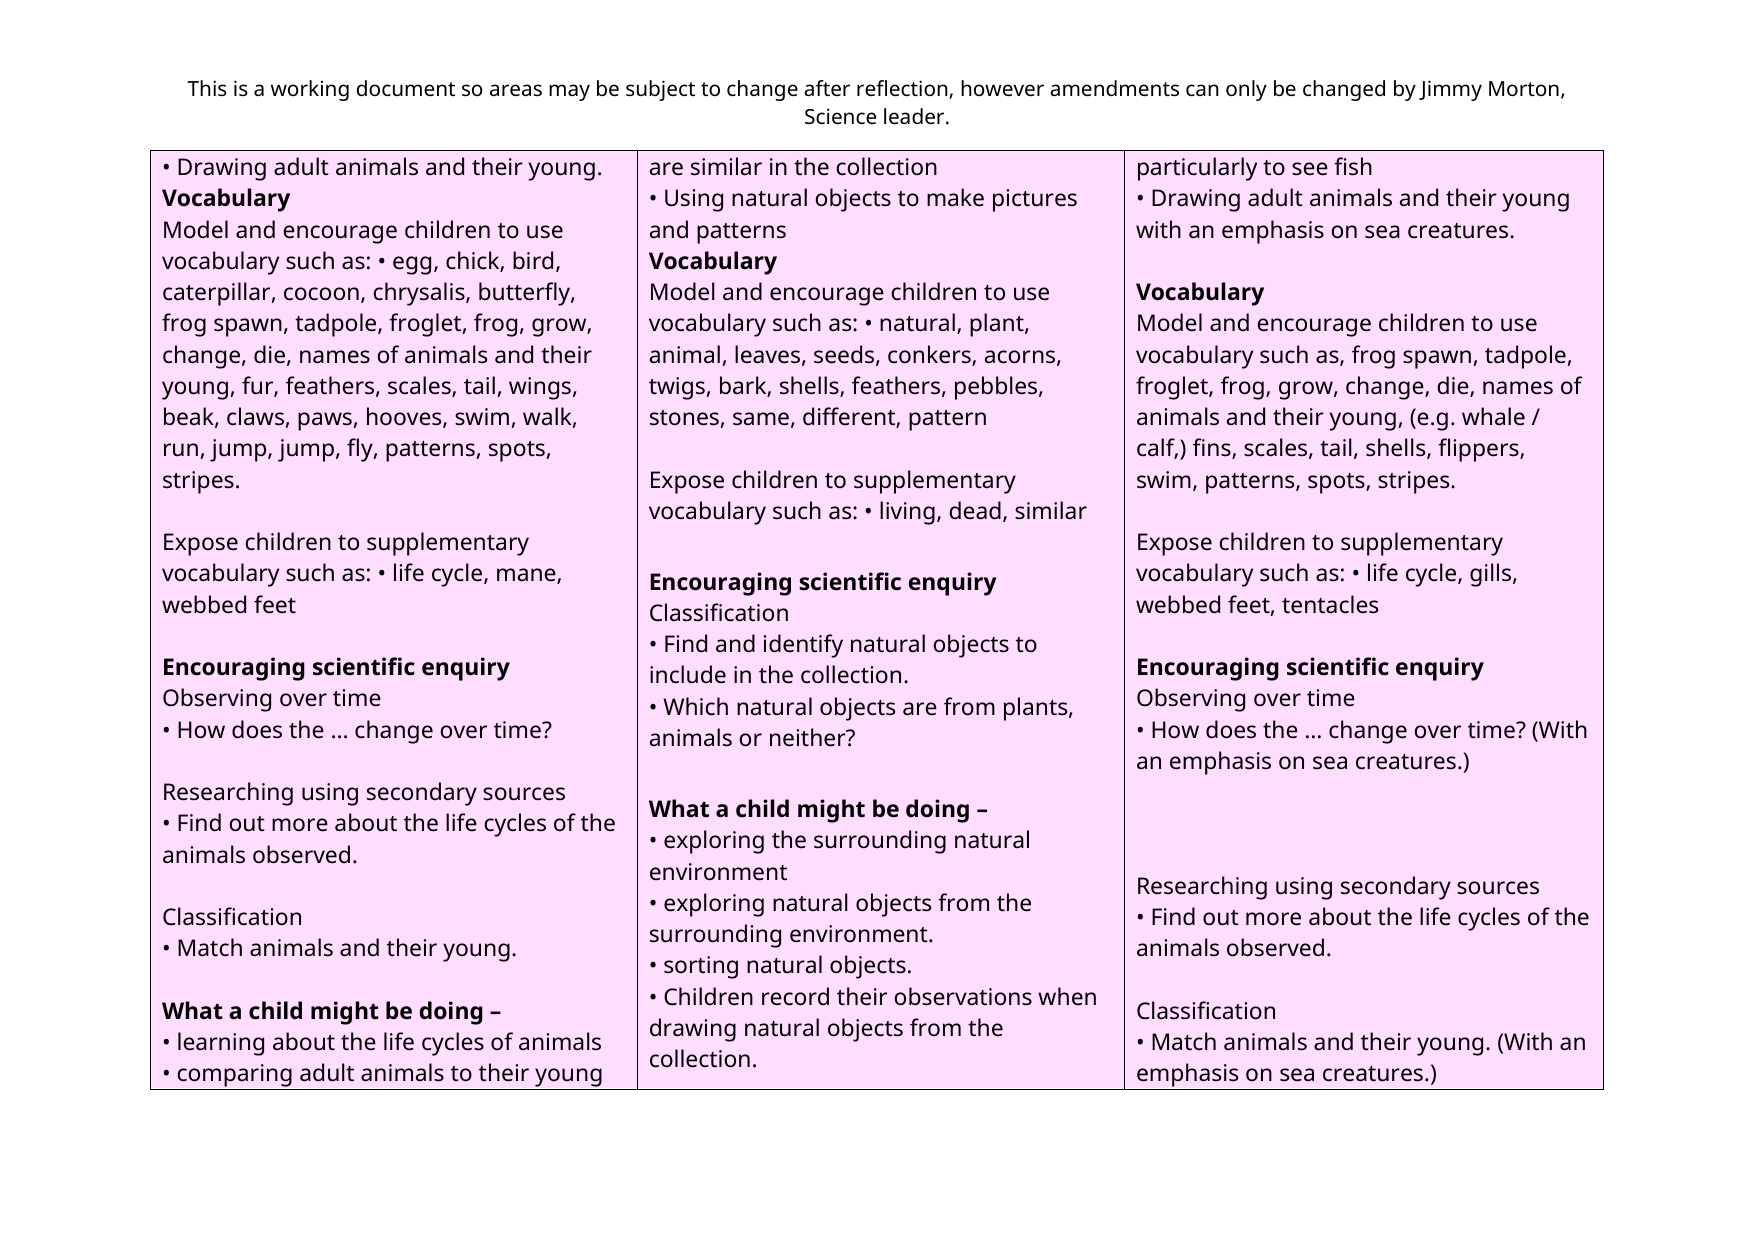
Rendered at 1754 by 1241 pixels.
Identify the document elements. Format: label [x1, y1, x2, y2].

table_cell [638, 151, 1124, 1088]
table_cell [151, 151, 637, 1088]
table_cell [1125, 151, 1603, 1088]
